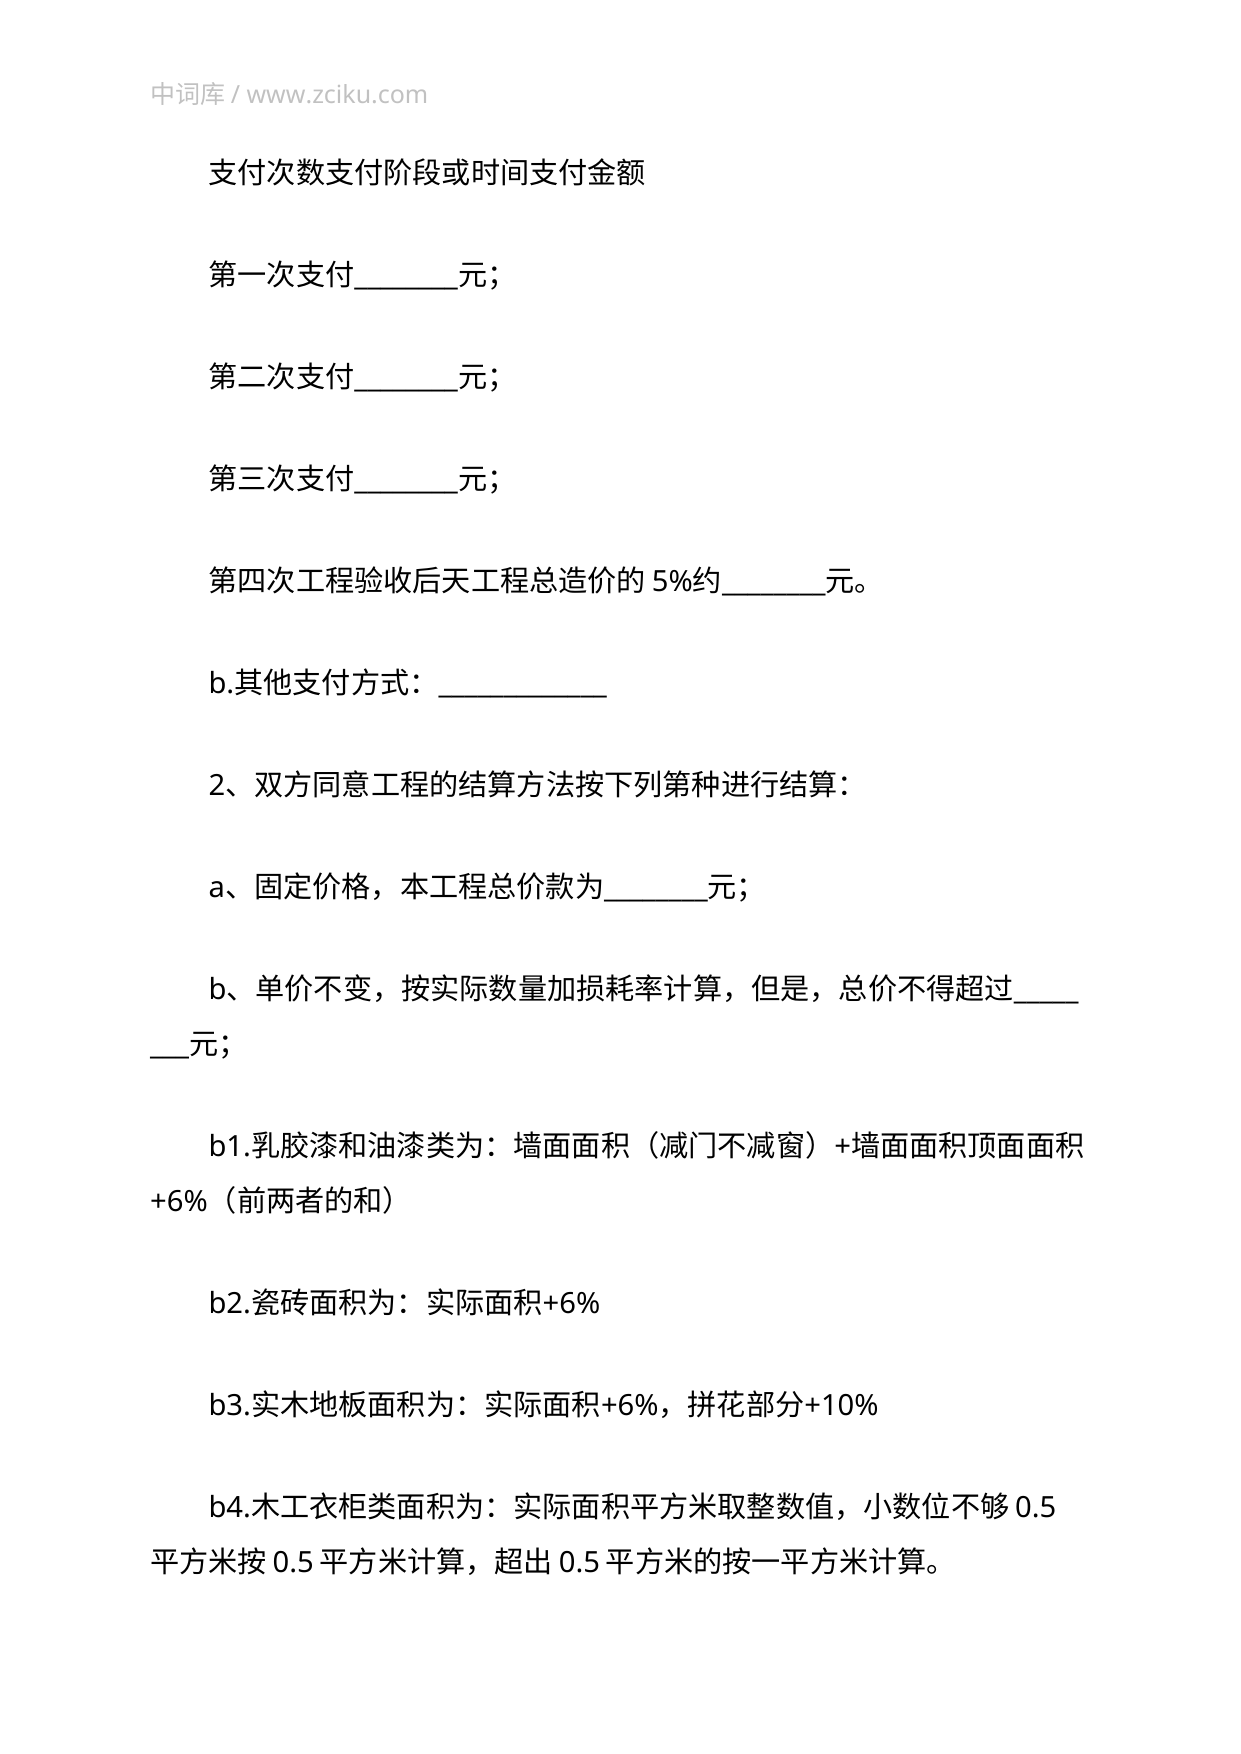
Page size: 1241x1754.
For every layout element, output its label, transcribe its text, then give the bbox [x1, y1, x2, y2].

text b1.乳胶漆和油漆类为：墙面面积（减门不减窗）+墙面面积顶面面积+6%（前两者的和） [150, 1123, 1090, 1220]
text b3.实木地板面积为：实际面积+6%，拼花部分+10% [150, 1382, 1090, 1424]
text 支付次数支付阶段或时间支付金额 [150, 150, 1090, 192]
text 第四次工程验收后天工程总造价的5%约________元。 [150, 558, 1090, 600]
text b2.瓷砖面积为：实际面积+6% [150, 1279, 1090, 1322]
text a、固定价格，本工程总价款为________元； [150, 864, 1090, 906]
text b.其他支付方式：_____________ [150, 660, 1090, 702]
text b4.木工衣柜类面积为：实际面积平方米取整数值，小数位不够0.5平方米按0.5平方米计算，超出0.5平方米的按一平方米计算。 [150, 1483, 1090, 1581]
text 第三次支付________元； [150, 456, 1090, 498]
text 第二次支付________元； [150, 354, 1090, 396]
text 第一次支付________元； [150, 252, 1090, 294]
text b、单价不变，按实际数量加损耗率计算，但是，总价不得超过________元； [150, 966, 1090, 1063]
text 2、双方同意工程的结算方法按下列第种进行结算： [150, 762, 1090, 804]
